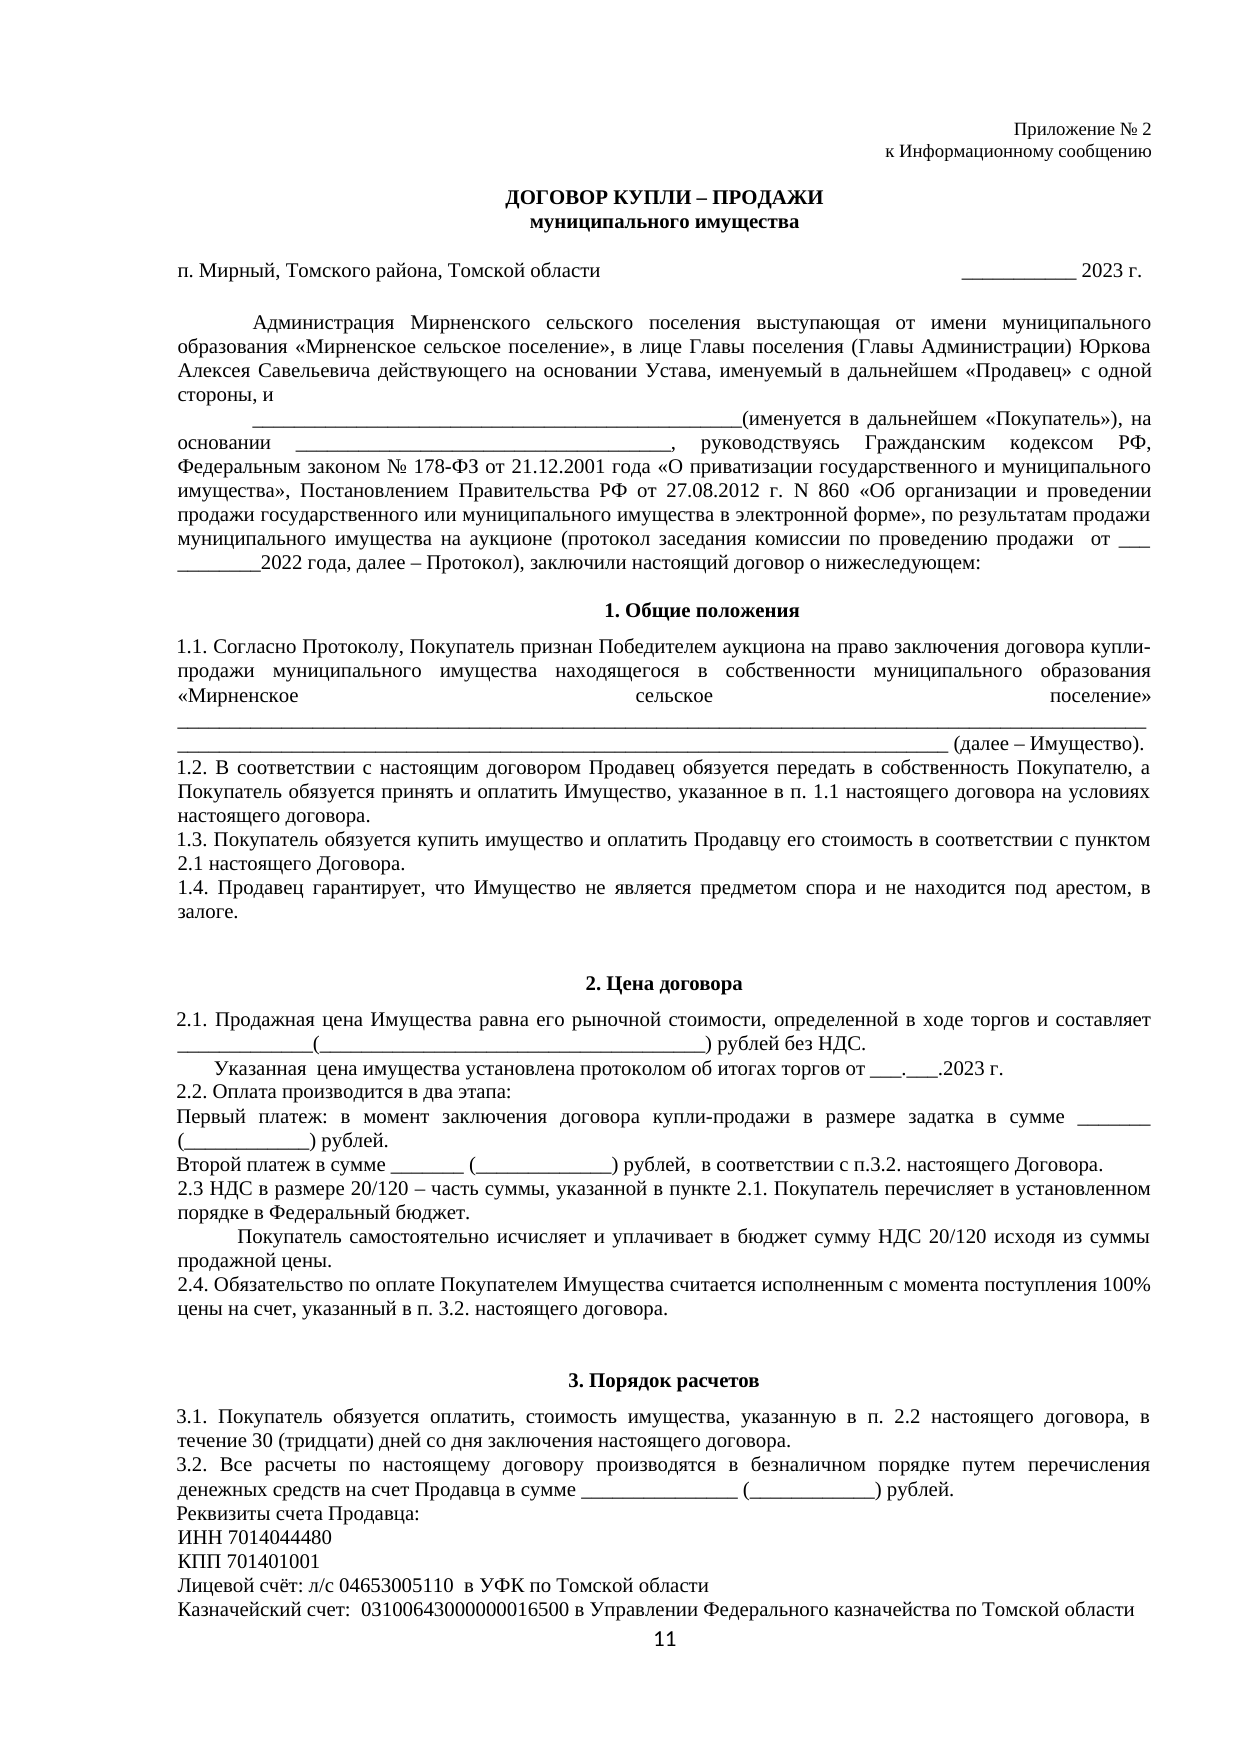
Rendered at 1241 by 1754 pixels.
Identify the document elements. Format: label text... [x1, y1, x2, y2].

text 2.1. Продажная цена Имущества равна его рыночной стоимости, определенной в ходе торгов и составляет _____________(_____________________________________) рублей без НДС. [176, 1007, 1152, 1055]
text 2.2. Оплата производится в два этапа: [176, 1079, 1152, 1103]
text ДОГОВОР КУПЛИ – ПРОДАЖИ [177, 185, 1152, 209]
text Лицевой счёт: л/с 04653005110 в УФК по Томской области [177, 1573, 1152, 1597]
text к Информационному сообщению [177, 140, 1152, 161]
text муниципального имущества [177, 209, 1152, 233]
text ИНН 7014044480 [177, 1524, 1152, 1549]
text п. Мирный, Томского района, Томской области ___________ 2023 г. [177, 257, 1152, 282]
text 2.4. Обязательство по оплате Покупателем Имущества считается исполненным с момента поступления 100% цены на счет, указанный в п. 3.2. настоящего договора. [177, 1272, 1152, 1320]
text Приложение № 2 [177, 118, 1152, 140]
text 1.1. Согласно Протоколу, Покупатель признан Победителем аукциона на право заключения договора купли-продажи муниципального имущества находящегося в собственности муниципального образования «Мирненское сельское поселение» _______________________________________________________________________________________________________________________________________________________________________ (далее – Имущество). [176, 634, 1152, 755]
text Второй платеж в сумме _______ (_____________) рублей, в соответствии с п.3.2. настоящего Договора. [176, 1152, 1152, 1176]
text 1.2. В соответствии с настоящим договором Продавец обязуется передать в собственность Покупателю, а Покупатель обязуется принять и оплатить Имущество, указанное в п. 1.1 настоящего договора на условиях настоящего договора. [176, 755, 1152, 827]
text 2.3 НДС в размере 20/120 – часть суммы, указанной в пункте 2.1. Покупатель перечисляет в установленном порядке в Федеральный бюджет. [177, 1176, 1152, 1224]
text КПП 701401001 [177, 1549, 1152, 1573]
text 3.1. Покупатель обязуется оплатить, стоимость имущества, указанную в п. 2.2 настоящего договора, в течение 30 (тридцати) дней со дня заключения настоящего договора. [176, 1404, 1152, 1452]
text 1.3. Покупатель обязуется купить имущество и оплатить Продавцу его стоимость в соответствии с пунктом 2.1 настоящего Договора. [176, 827, 1152, 875]
text Указанная цена имущества установлена протоколом об итогах торгов от ___.___.2023 г. [176, 1055, 1152, 1079]
text Администрация Мирненского сельского поселения выступающая от имени муниципального образования «Мирненское сельское поселение», в лице Главы поселения (Главы Администрации) Юркова Алексея Савельевича действующего на основании Устава, именуемый в дальнейшем «Продавец» с одной стороны, и [177, 309, 1152, 406]
text Покупатель самостоятельно исчисляет и уплачивает в бюджет сумму НДС 20/120 исходя из суммы продажной цены. [177, 1224, 1152, 1272]
text 3. Порядок расчетов [176, 1368, 1152, 1392]
text 1. Общие положения [177, 598, 1152, 622]
text Реквизиты счета Продавца: [176, 1501, 1152, 1524]
text _______________________________________________(именуется в дальнейшем «Покупатель»), на основании ____________________________________, руководствуясь Гражданским кодексом РФ, Федеральным законом № 178-ФЗ от 21.12.2001 года «О приватизации государственного и муниципального имущества», Постановлением Правительства РФ от 27.08.2012 г. N 860 «Об организации и проведении продажи государственного или муниципального имущества в электронной форме», по результатам продажи муниципального имущества на аукционе (протокол заседания комиссии по проведению продажи от ___ ________2022 года, далее – Протокол), заключили настоящий договор о нижеследующем: [177, 406, 1152, 574]
text 2. Цена договора [176, 971, 1152, 995]
text Казначейский счет: 03100643000000016500 в Управлении Федерального казначейства по Томской области [177, 1597, 1152, 1621]
text 1.4. Продавец гарантирует, что Имущество не является предметом спора и не находится под арестом, в залоге. [177, 875, 1152, 923]
text 3.2. Все расчеты по настоящему договору производятся в безналичном порядке путем перечисления денежных средств на счет Продавца в сумме _______________ (____________) рублей. [176, 1452, 1152, 1501]
text Первый платеж: в момент заключения договора купли-продажи в размере задатка в сумме _______ (____________) рублей. [176, 1103, 1152, 1152]
